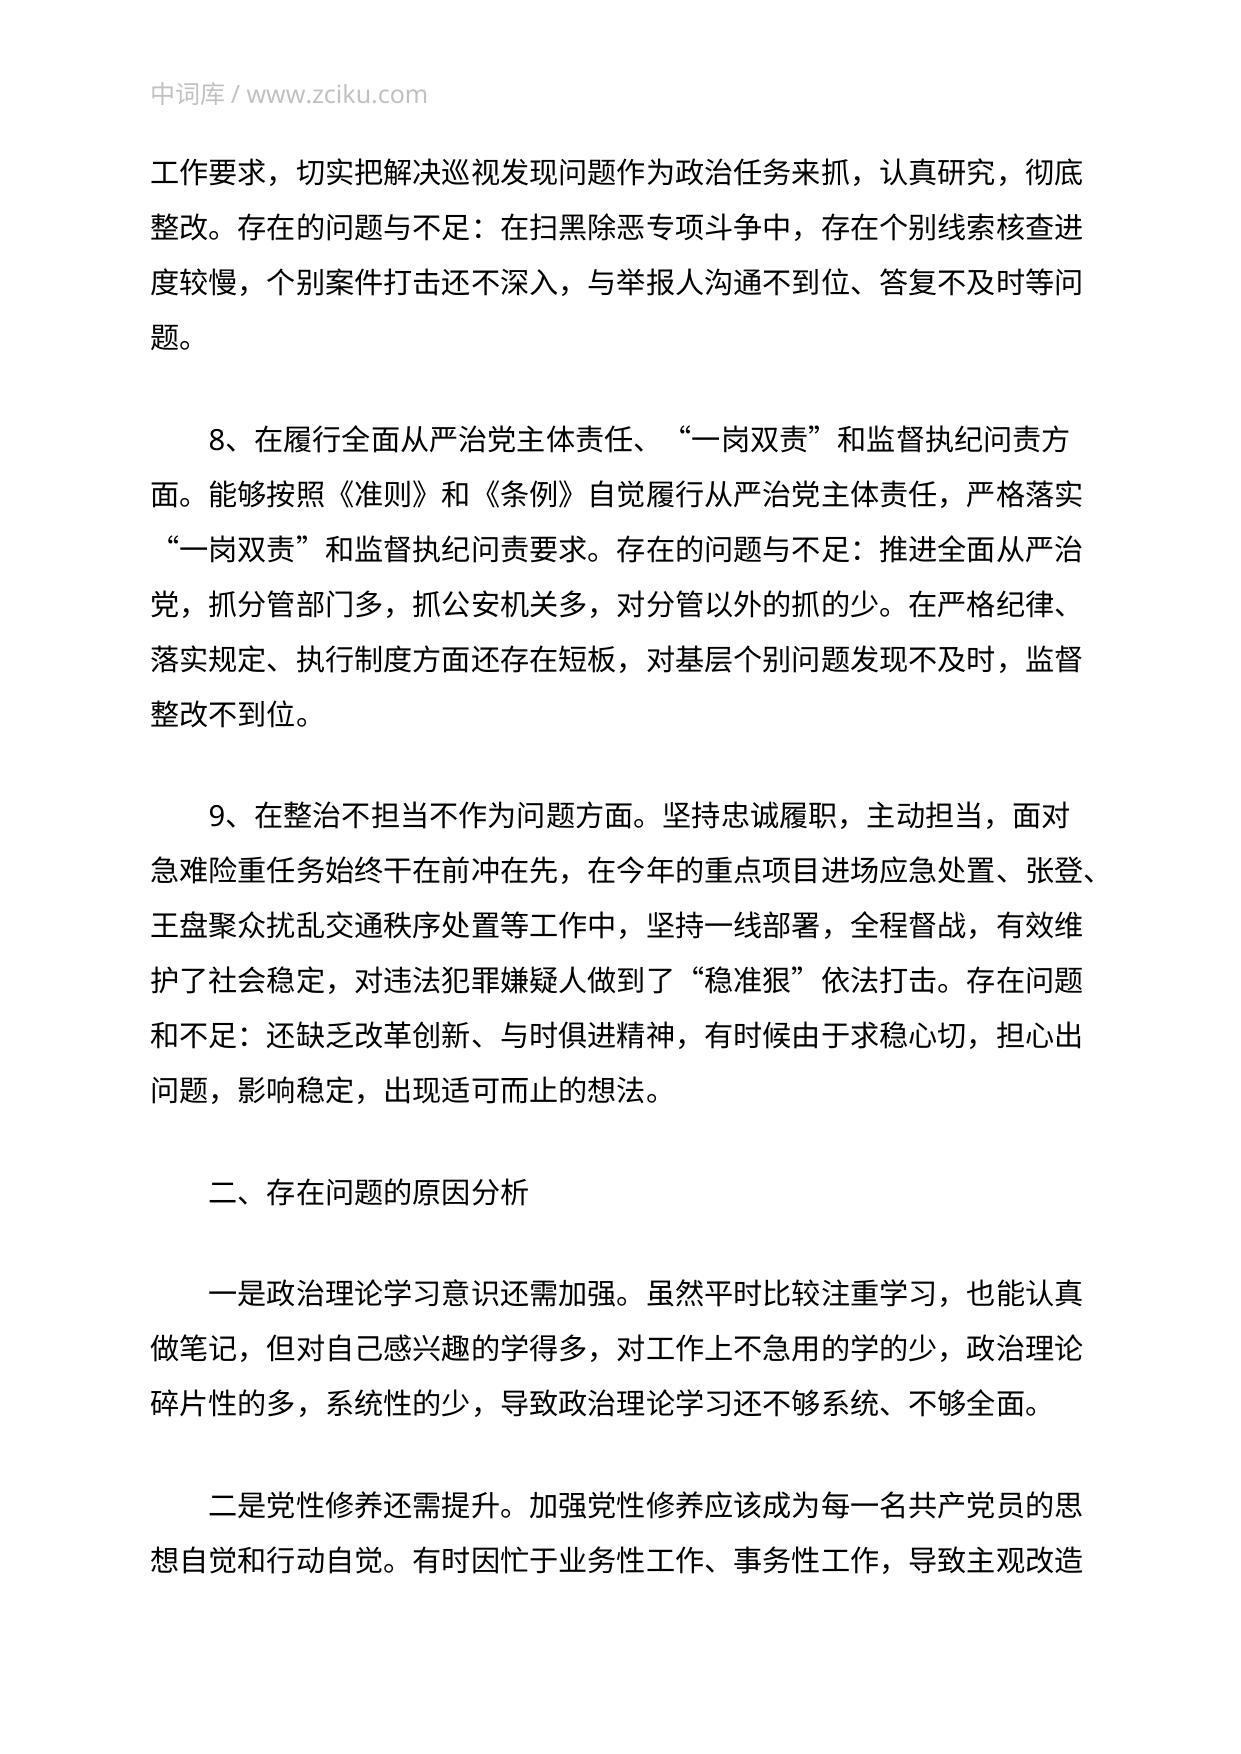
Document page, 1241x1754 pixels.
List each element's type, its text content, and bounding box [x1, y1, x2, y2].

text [150, 150, 1090, 357]
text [150, 1482, 1090, 1580]
text 8、在履行全面从严治党主体责任、“一岗双责”和监督执纪问责方面。能够按照《准则》和《条例》自觉履行从严治党主体责任，严格落实“一岗双责”和监督执纪问责要求。存在的问题与不足：推进全面从严治党，抓分管部门多，抓公安机关多，对分管以外的抓的少。在严格纪律、落实规定、执行制度方面还存在短板，对基层个别问题发现不及时，监督整改不到位。 [150, 416, 1090, 733]
text 二、存在问题的原因分析 [150, 1169, 1090, 1211]
text 一是政治理论学习意识还需加强。虽然平时比较注重学习，也能认真做笔记，但对自己感兴趣的学得多，对工作上不急用的学的少，政治理论碎片性的多，系统性的少，导致政治理论学习还不够系统、不够全面。 [150, 1271, 1090, 1423]
text 9、在整治不担当不作为问题方面。坚持忠诚履职，主动担当，面对急难险重任务始终干在前冲在先，在今年的重点项目进场应急处置、张登、王盘聚众扰乱交通秩序处置等工作中，坚持一线部署，全程督战，有效维护了社会稳定，对违法犯罪嫌疑人做到了“稳准狠”依法打击。存在问题和不足：还缺乏改革创新、与时俱进精神，有时候由于求稳心切，担心出问题，影响稳定，出现适可而止的想法。 [150, 793, 1090, 1110]
